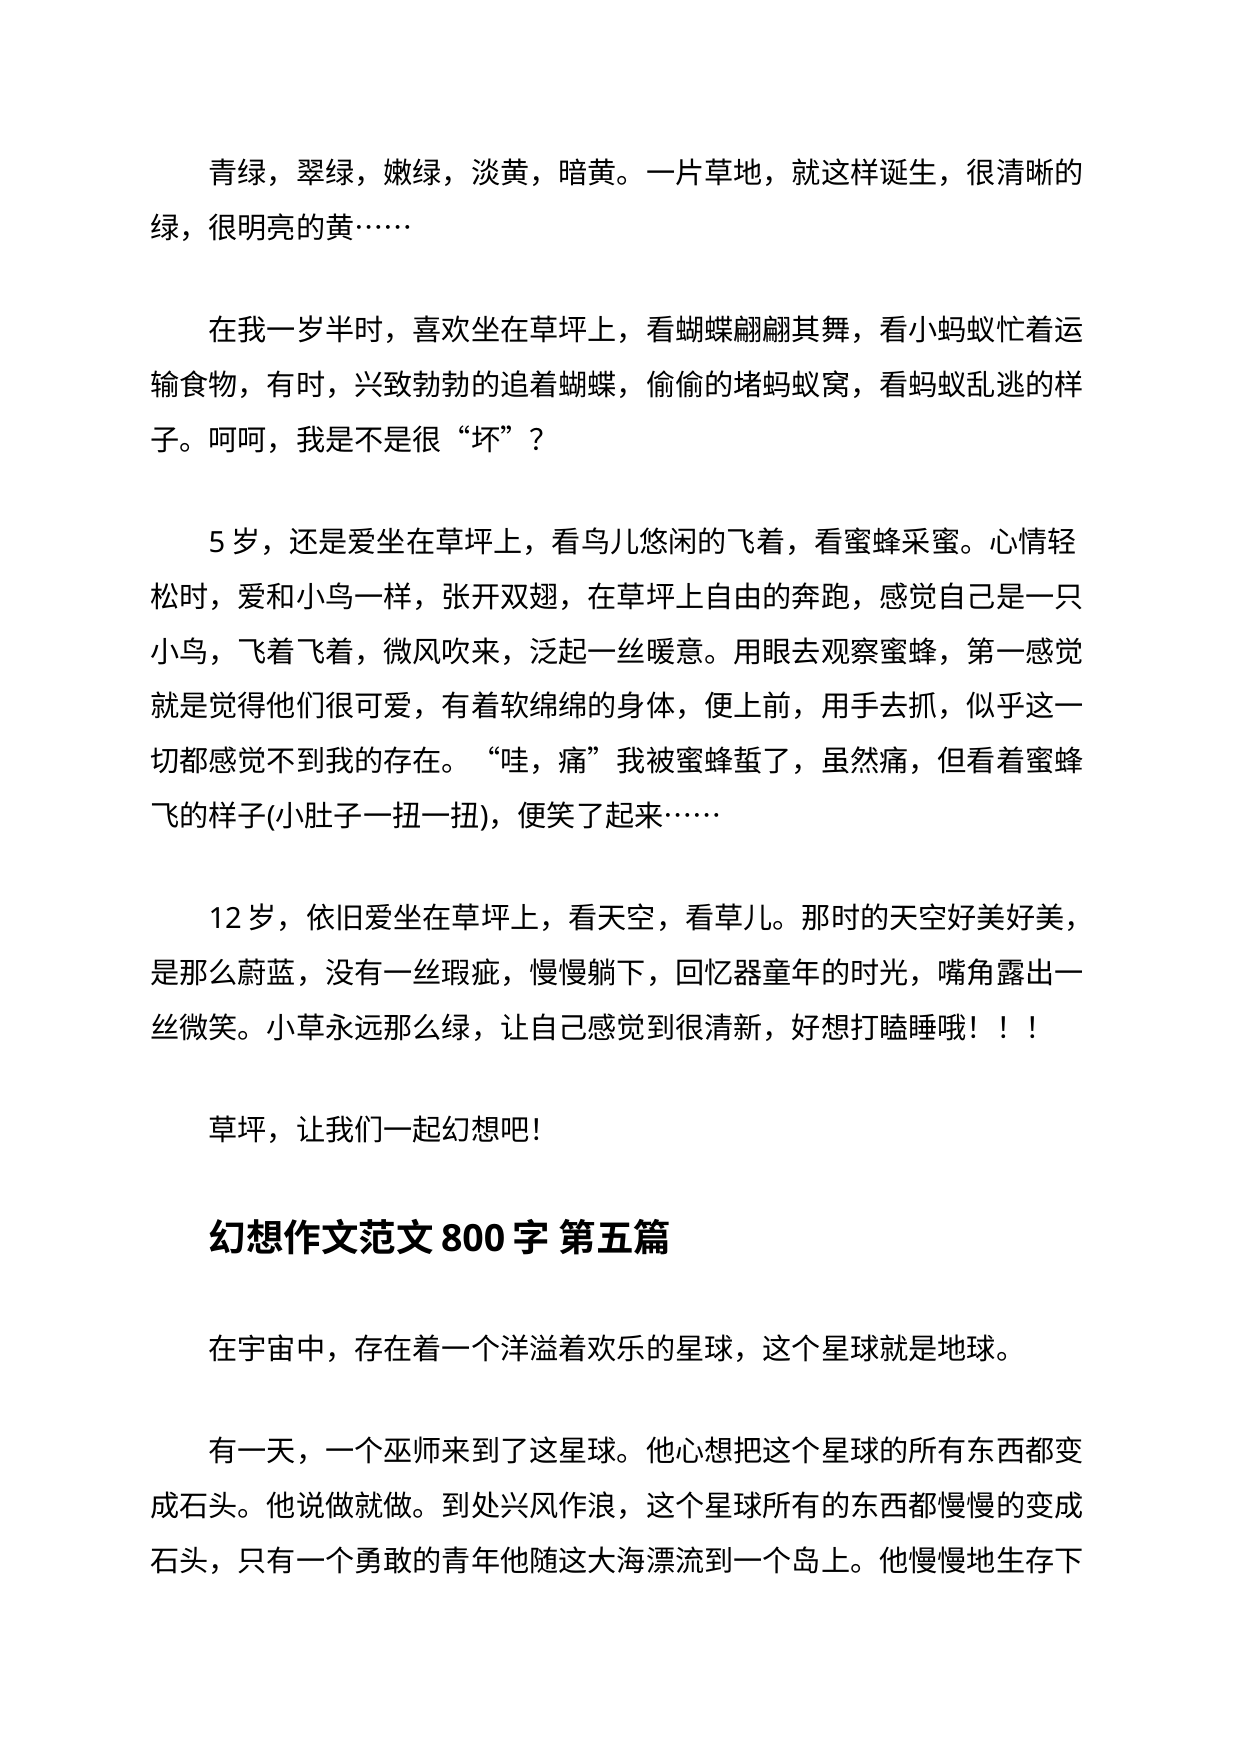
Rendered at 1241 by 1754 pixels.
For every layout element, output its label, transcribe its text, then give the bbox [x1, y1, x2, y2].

text 幻想作文范文800字 第五篇 [150, 1208, 1090, 1263]
text 在宇宙中，存在着一个洋溢着欢乐的星球，这个星球就是地球。 [150, 1326, 1090, 1368]
text 5岁，还是爱坐在草坪上，看鸟儿悠闲的飞着，看蜜蜂采蜜。心情轻松时，爱和小鸟一样，张开双翅，在草坪上自由的奔跑，感觉自己是一只小鸟，飞着飞着，微风吹来，泛起一丝暖意。用眼去观察蜜蜂，第一感觉就是觉得他们很可爱，有着软绵绵的身体，便上前，用手去抓，似乎这一切都感觉不到我的存在。“哇，痛”我被蜜蜂蜇了，虽然痛，但看着蜜蜂飞的样子(小肚子一扭一扭)，便笑了起来…… [150, 518, 1090, 835]
text 青绿，翠绿，嫩绿，淡黄，暗黄。一片草地，就这样诞生，很清晰的绿，很明亮的黄…… [150, 150, 1090, 247]
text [150, 1428, 1090, 1580]
text 12岁，依旧爱坐在草坪上，看天空，看草儿。那时的天空好美好美，是那么蔚蓝，没有一丝瑕疵，慢慢躺下，回忆器童年的时光，嘴角露出一丝微笑。小草永远那么绿，让自己感觉到很清新，好想打瞌睡哦！！！ [150, 895, 1090, 1047]
text 草坪，让我们一起幻想吧！ [150, 1106, 1090, 1149]
text 在我一岁半时，喜欢坐在草坪上，看蝴蝶翩翩其舞，看小蚂蚁忙着运输食物，有时，兴致勃勃的追着蝴蝶，偷偷的堵蚂蚁窝，看蚂蚁乱逃的样子。呵呵，我是不是很“坏”？ [150, 307, 1090, 459]
